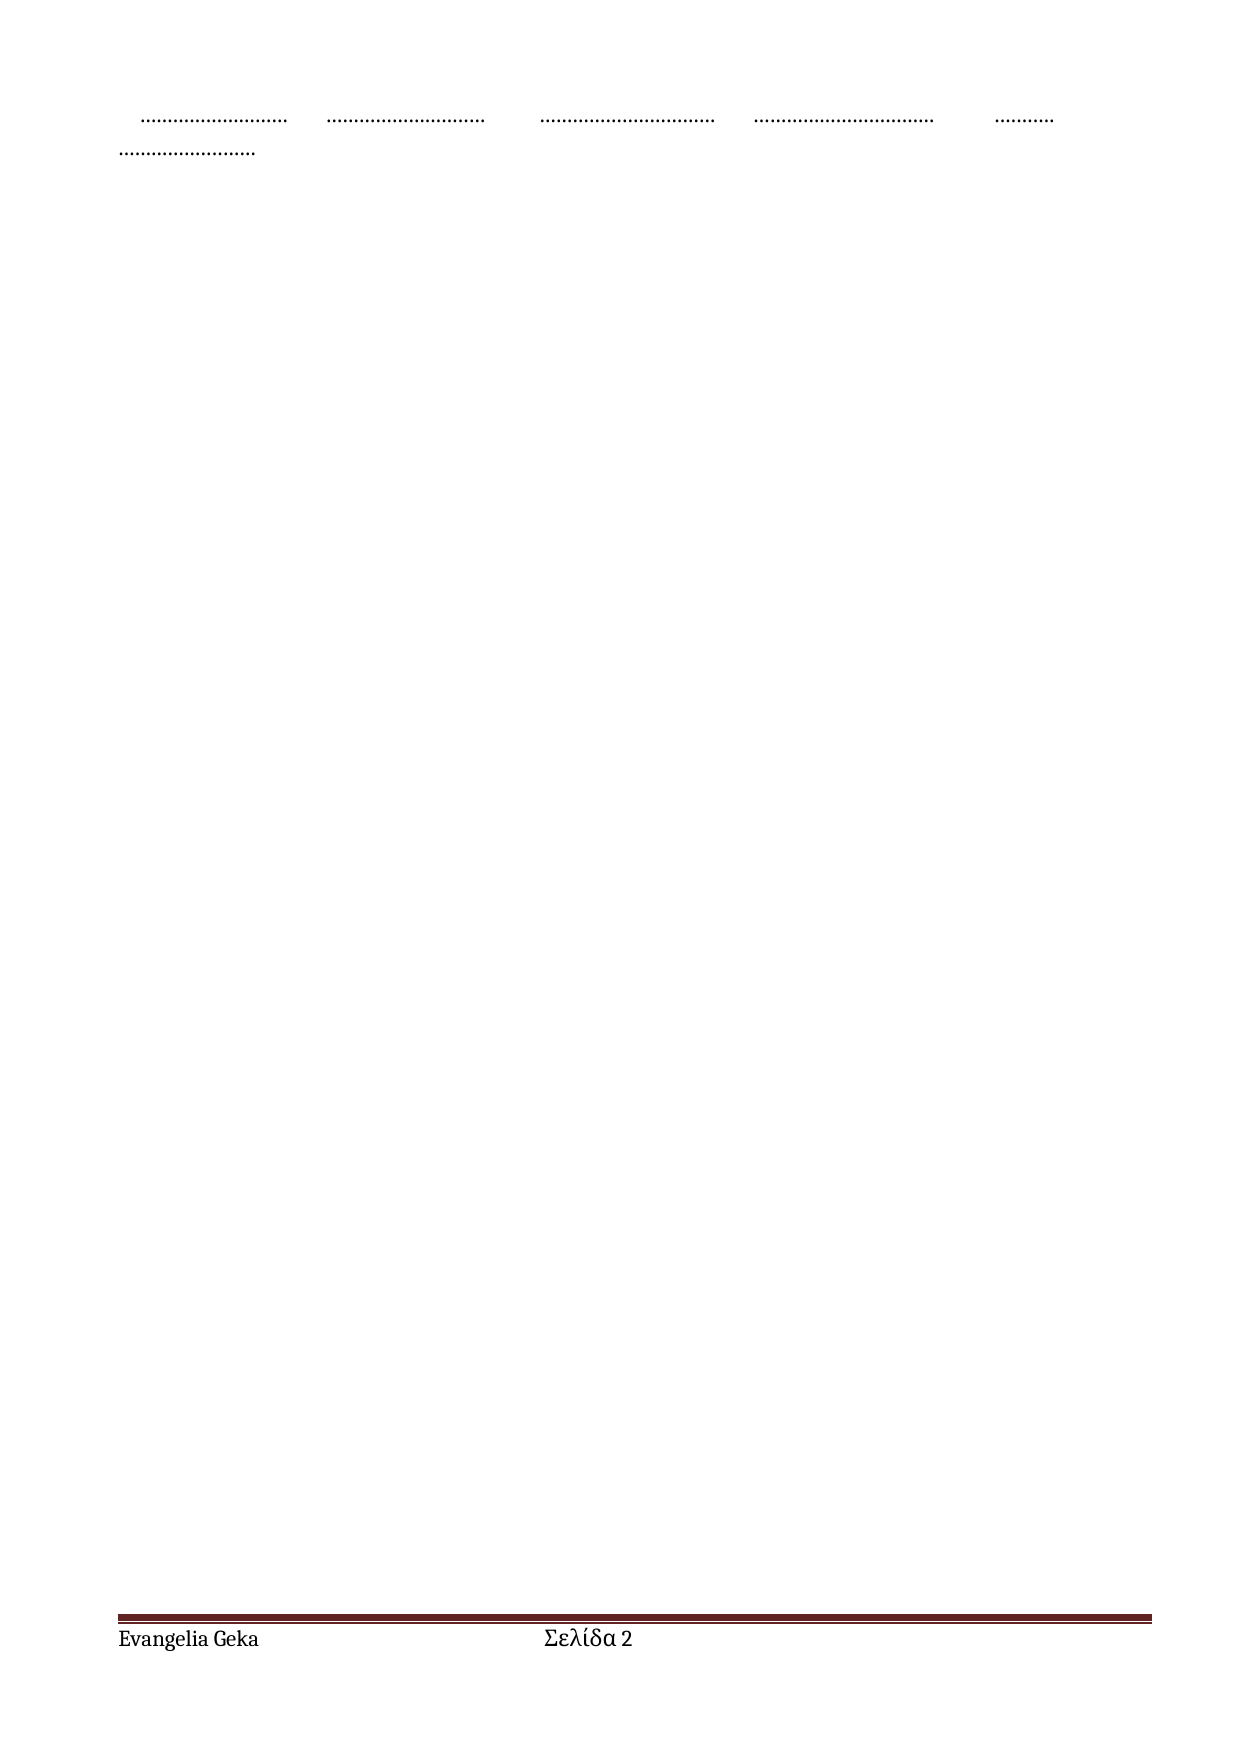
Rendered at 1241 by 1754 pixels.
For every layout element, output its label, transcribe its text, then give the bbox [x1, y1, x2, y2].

text ……………………… ……………………..… ……………..…………… …………………………… .……….……………....…… [118, 100, 1152, 161]
